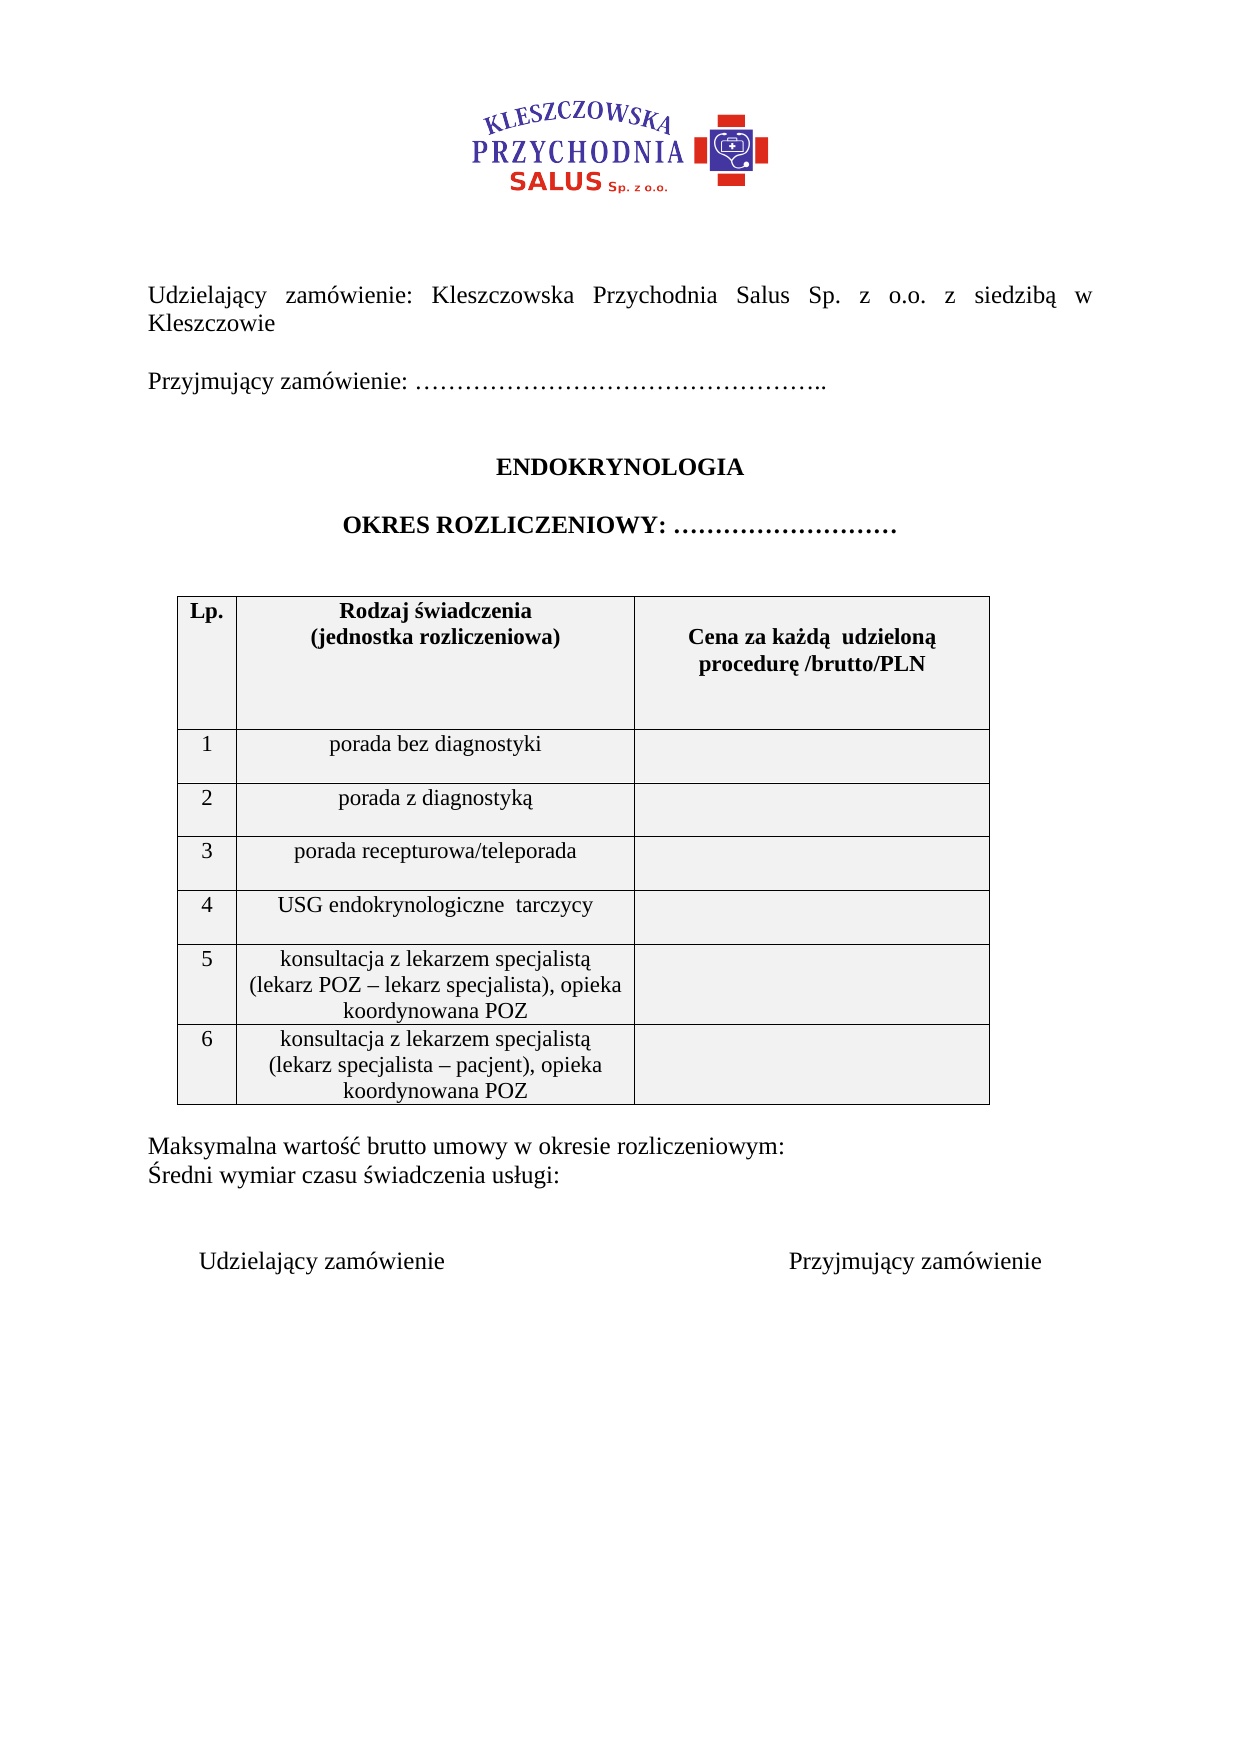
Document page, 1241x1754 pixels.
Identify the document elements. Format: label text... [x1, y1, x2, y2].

table_cell 1 [178, 730, 236, 782]
table_cell 3 [178, 837, 236, 890]
text Przyjmujący zamówienie: ………………………………………….. [148, 366, 1093, 395]
table_header Lp. [178, 597, 236, 729]
table_cell [635, 891, 989, 944]
table_cell porada recepturowa/teleporada [237, 837, 634, 890]
text OKRES ROZLICZENIOWY: ……………………… [148, 510, 1093, 538]
table_cell porada bez diagnostyki [237, 730, 634, 782]
table_header Cena za każdą udzieloną procedurę /brutto/PLN [635, 597, 989, 729]
table_cell porada z diagnostyką [237, 784, 634, 836]
table_cell [635, 1025, 989, 1104]
text Średni wymiar czasu świadczenia usługi: [148, 1160, 1093, 1189]
text Udzielający zamówienie Przyjmujący zamówienie [148, 1246, 1093, 1275]
table_cell 6 [178, 1025, 236, 1104]
table_cell [635, 730, 989, 782]
table_cell [635, 945, 989, 1024]
text Maksymalna wartość brutto umowy w okresie rozliczeniowym: [148, 1131, 1093, 1160]
table_cell [635, 784, 989, 836]
text Udzielający zamówienie: Kleszczowska Przychodnia Salus Sp. z o.o. z siedzibą w Kleszczowie [148, 280, 1093, 337]
table_cell [635, 837, 989, 890]
table_cell 4 [178, 891, 236, 944]
table_cell USG endokrynologiczne tarczycy [237, 891, 634, 944]
table_cell konsultacja z lekarzem specjalistą (lekarz specjalista – pacjent), opieka koordynowana POZ [237, 1025, 634, 1104]
table_header Rodzaj świadczenia (jednostka rozliczeniowa) [237, 597, 634, 729]
text ENDOKRYNOLOGIA [148, 452, 1093, 481]
table_cell konsultacja z lekarzem specjalistą (lekarz POZ – lekarz specjalista), opieka koordynowana POZ [237, 945, 634, 1024]
table_cell 5 [178, 945, 236, 1024]
table_cell 2 [178, 784, 236, 836]
